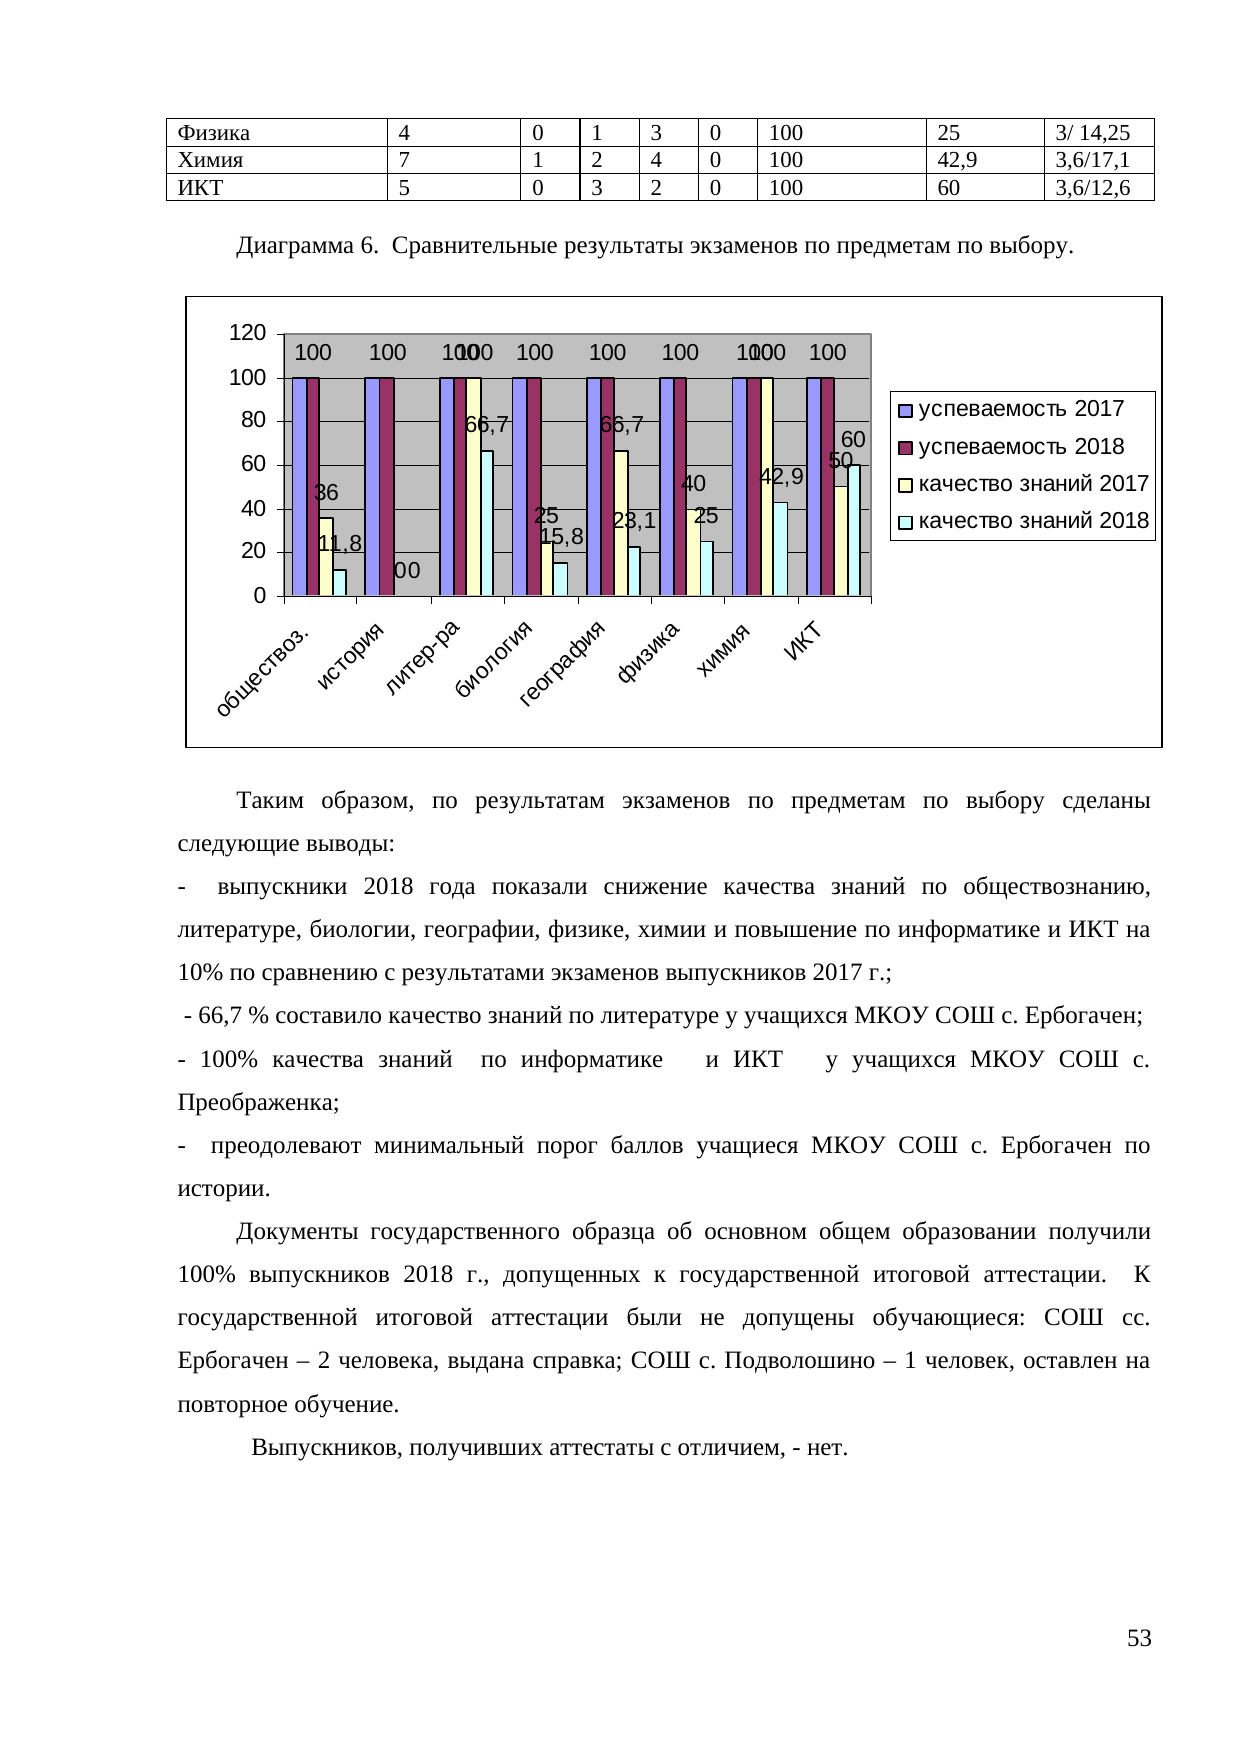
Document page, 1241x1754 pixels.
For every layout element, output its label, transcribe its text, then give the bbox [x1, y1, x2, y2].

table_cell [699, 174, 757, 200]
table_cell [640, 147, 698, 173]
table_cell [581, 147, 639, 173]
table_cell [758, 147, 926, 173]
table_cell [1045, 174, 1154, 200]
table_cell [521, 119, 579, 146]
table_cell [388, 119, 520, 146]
text Документы государственного образца об основном общем образовании получили 100% выпускников ., допущенных к государственной итоговой аттестации. К государственной итоговой аттестации были не допущены обучающиеся: СОШ сс. Ербогачен – 2 человека, выдана справка; СОШ с. Подволошино – 1 человек, оставлен на повторное обучение. [177, 1216, 1152, 1417]
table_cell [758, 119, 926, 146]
text Выпускников, получивших аттестаты с отличием, - нет. [177, 1432, 1152, 1461]
text - выпускники 2018 года показали снижение качества знаний по обществознанию, литературе, биологии, географии, физике, химии и повышение по информатике и ИКТ на 10% по сравнению с результатами экзаменов выпускников .; [177, 871, 1152, 986]
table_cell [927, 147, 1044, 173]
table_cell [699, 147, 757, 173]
text Диаграмма 6. Сравнительные результаты экзаменов по предметам по выбору. [177, 230, 1152, 259]
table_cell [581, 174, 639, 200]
text - 66,7 % составило качество знаний по литературе у учащихся МКОУ СОШ с. Ербогачен; [177, 1001, 1152, 1029]
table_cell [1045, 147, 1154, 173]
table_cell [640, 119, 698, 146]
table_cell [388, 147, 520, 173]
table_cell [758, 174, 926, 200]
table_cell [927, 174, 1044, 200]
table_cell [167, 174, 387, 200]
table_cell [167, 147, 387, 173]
text - преодолевают минимальный порог баллов учащиеся МКОУ СОШ с. Ербогачен по истории. [177, 1130, 1152, 1202]
text - 100% качества знаний по информатике и ИКТ у учащихся МКОУ СОШ с. Преображенка; [177, 1044, 1152, 1116]
text Таким образом, по результатам экзаменов по предметам по выбору сделаны следующие выводы: [177, 785, 1152, 857]
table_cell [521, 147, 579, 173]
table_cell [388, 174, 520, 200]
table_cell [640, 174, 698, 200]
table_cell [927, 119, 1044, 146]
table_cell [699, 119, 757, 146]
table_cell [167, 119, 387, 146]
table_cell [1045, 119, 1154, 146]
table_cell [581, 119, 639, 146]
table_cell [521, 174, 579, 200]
